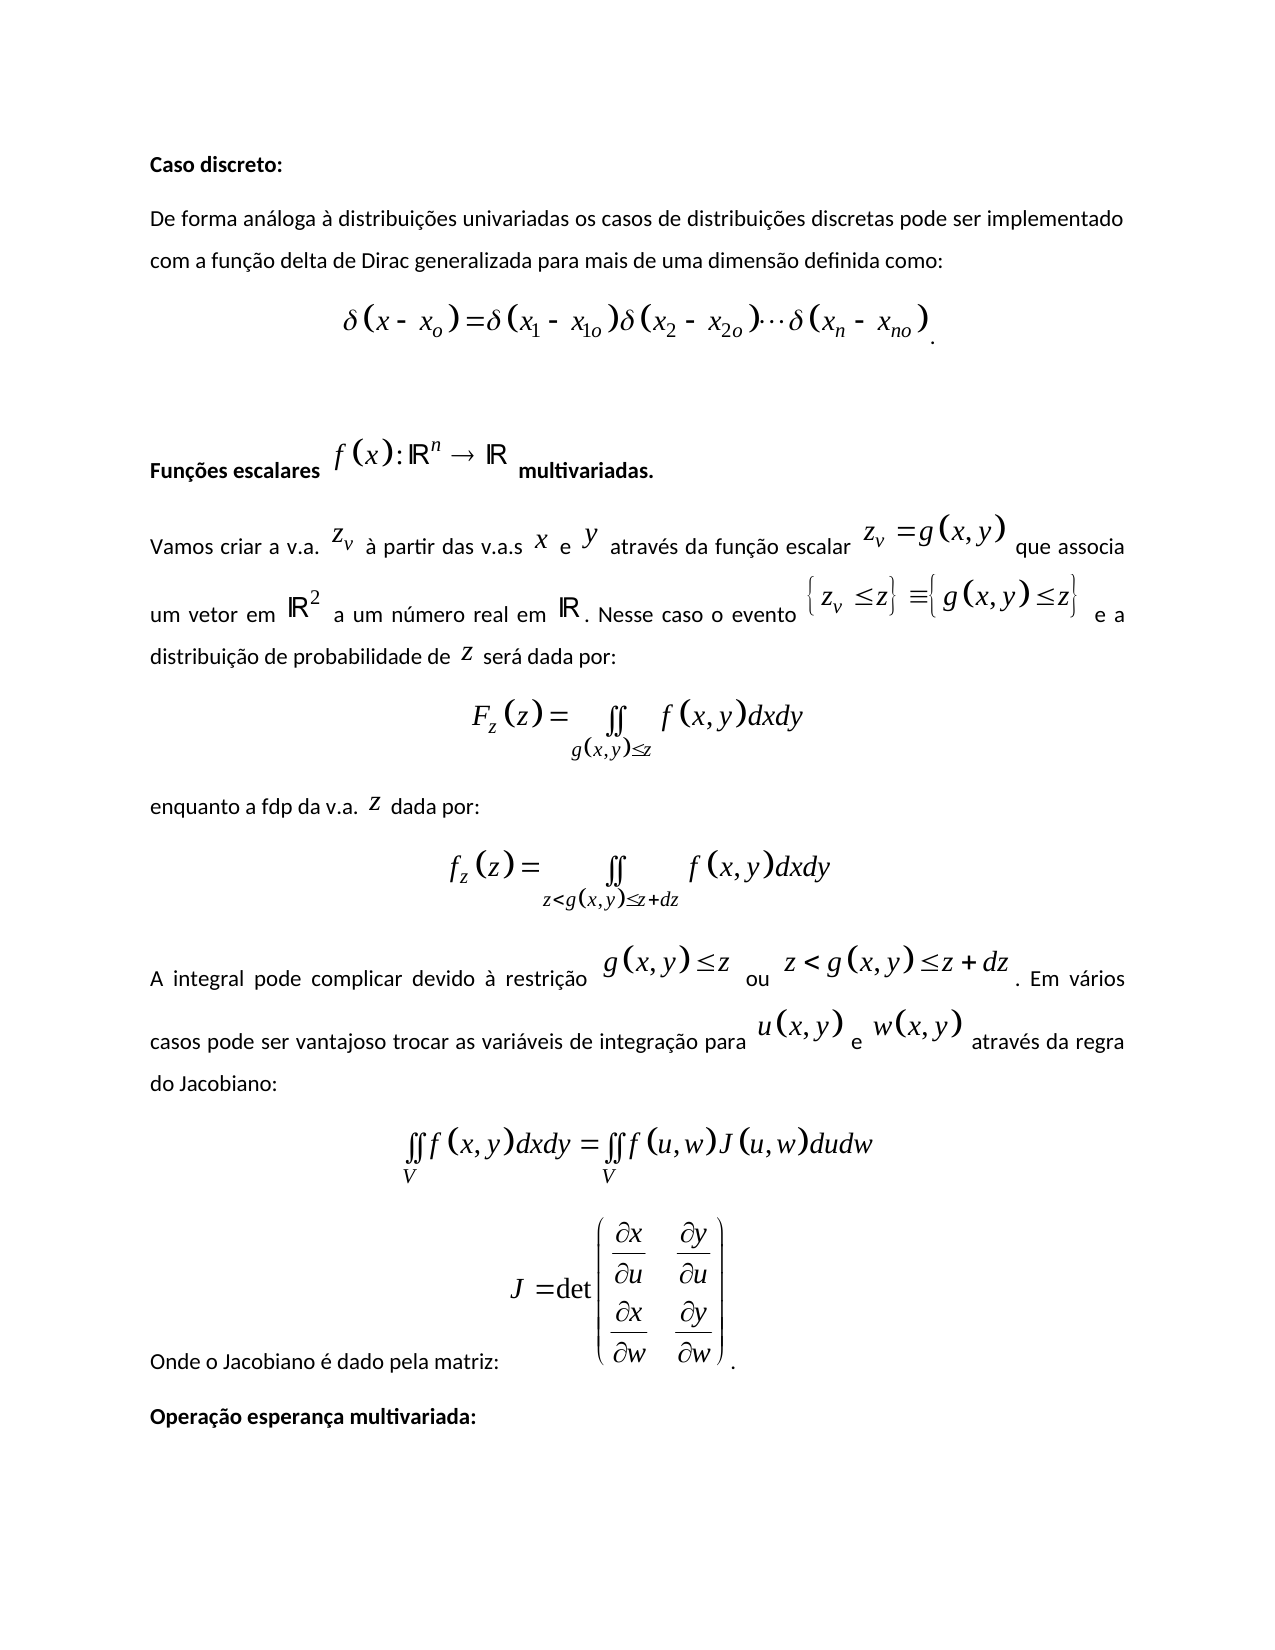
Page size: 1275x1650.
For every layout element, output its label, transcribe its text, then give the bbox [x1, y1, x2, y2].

text enquanto a fdp da v.a. dada por: [150, 792, 1125, 820]
text Vamos criar a v.a. à partir das v.a.s e através da função escalar que associa um vetor em a um número real em . Nesse caso o evento e a distribuição de probabilidade de será dada por: [150, 511, 1125, 670]
text De forma análoga à distribuições univariadas os casos de distribuições discretas pode ser implementado com a função delta de Dirac generalizada para mais de uma dimensão definida como: [150, 204, 1125, 274]
text Operação esperança multivariada: [150, 1402, 1125, 1430]
text Funções escalares multivariadas. [150, 431, 1125, 484]
text . [150, 301, 1125, 350]
text A integral pode complicar devido à restrição ou . Em vários casos pode ser vantajoso trocar as variáveis de integração para e através da regra do Jacobiano: [150, 942, 1125, 1097]
text Caso discreto: [150, 150, 1125, 178]
text Onde o Jacobiano é dado pela matriz: . [150, 1213, 1125, 1375]
